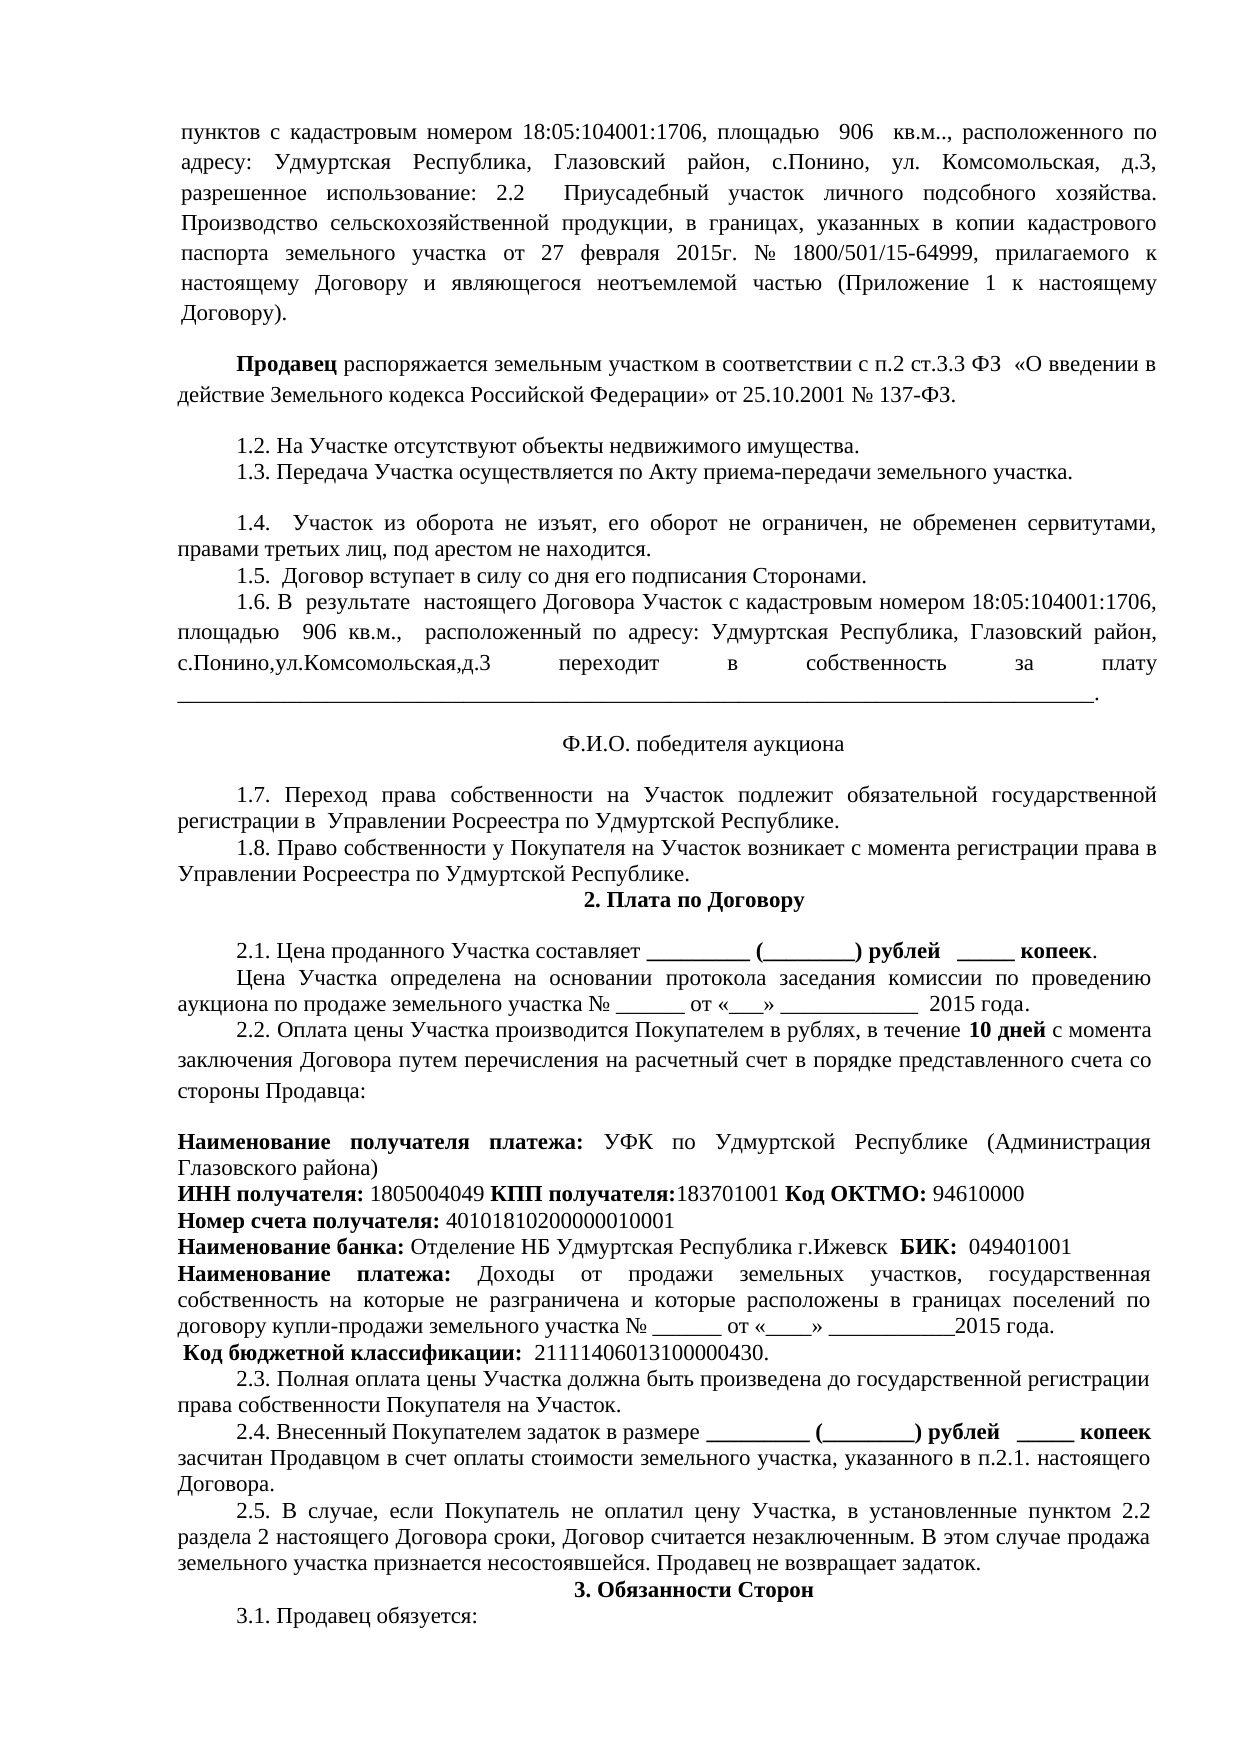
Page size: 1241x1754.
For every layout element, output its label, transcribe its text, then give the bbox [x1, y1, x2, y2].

text Цена Участка определена на основании протокола заседания комиссии по проведению аукциона по продаже земельного участка № ______ от «___» ____________ 2015 года. [177, 964, 1152, 1016]
text 1.4. Участок из оборота не изъят, его оборот не ограничен, не обременен сервитутами, правами третьих лиц, под арестом не находится. [177, 509, 1158, 562]
text 2.2. Оплата цены Участка производится Покупателем в рублях, в течение 10 дней с момента заключения Договора путем перечисления на расчетный счет в порядке представленного счета со стороны Продавца: [177, 1016, 1152, 1103]
text Наименование получателя платежа: УФК по Удмуртской Республике (Администрация Глазовского района) [177, 1128, 1152, 1181]
text 3. Обязанности Сторон [177, 1576, 1152, 1602]
text 1.7. Переход права собственности на Участок подлежит обязательной государственной регистрации в Управлении Росреестра по Удмуртской Республике. [177, 781, 1158, 833]
text 2.1. Цена проданного Участка составляет _________ (________) рублей _____ копеек. [177, 937, 1152, 964]
text 1.2. На Участке отсутствуют объекты недвижимого имущества. [177, 432, 1158, 458]
text Ф.И.О. победителя аукциона [177, 730, 1158, 756]
text Номер счета получателя: 40101810200000010001 [177, 1207, 1152, 1233]
text 1.8. Право собственности у Покупателя на Участок возникает с момента регистрации права в Управлении Росреестра по Удмуртской Республике. [177, 833, 1158, 886]
text Наименование банка: Отделение НБ Удмуртская Республика г.Ижевск БИК: 049401001 [177, 1233, 1152, 1259]
text Продавец распоряжается земельным участком в соответствии с п.2 ст.3.3 ФЗ «О введении в действие Земельного кодекса Российской Федерации» от 25.10.2001 № 137-ФЗ. [177, 350, 1158, 407]
text 2.3. Полная оплата цены Участка должна быть произведена до государственной регистрации права собственности Покупателя на Участок. [177, 1365, 1152, 1418]
text ИНН получателя: 1805004049 КПП получателя:183701001 Код ОКТМО: 94610000 [177, 1181, 1152, 1207]
text 2. Плата по Договору [177, 886, 1152, 913]
text Наименование платежа: Доходы от продажи земельных участков, государственная собственность на которые не разграничена и которые расположены в границах поселений по договору купли-продажи земельного участка № ______ от «____» ___________2015 года. [177, 1259, 1152, 1339]
text 3.1. Продавец обязуется: [177, 1602, 1152, 1628]
text 1.6. В результате настоящего Договора Участок с кадастровым номером 18:05:104001:1706, площадью 906 кв.м., расположенный по адресу: Удмуртская Республика, Глазовский район, с.Понино,ул.Комсомольская,д.3 переходит в собственность за плату ________________________________________________________________________________. [177, 588, 1158, 705]
text Код бюджетной классификации: 21111406013100000430. [177, 1339, 1152, 1365]
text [181, 118, 1158, 326]
text 1.3. Передача Участка осуществляется по Акту приема-передачи земельного участка. [177, 458, 1158, 484]
text 2.4. Внесенный Покупателем задаток в размере _________ (________) рублей _____ копеек засчитан Продавцом в счет оплаты стоимости земельного участка, указанного в п.2.1. настоящего Договора. [177, 1418, 1152, 1497]
text 1.5. Договор вступает в силу со дня его подписания Сторонами. [177, 562, 1158, 588]
text 2.5. В случае, если Покупатель не оплатил цену Участка, в установленные пунктом 2.2 раздела 2 настоящего Договора сроки, Договор считается незаключенным. В этом случае продажа земельного участка признается несостоявшейся. Продавец не возвращает задаток. [177, 1497, 1152, 1576]
